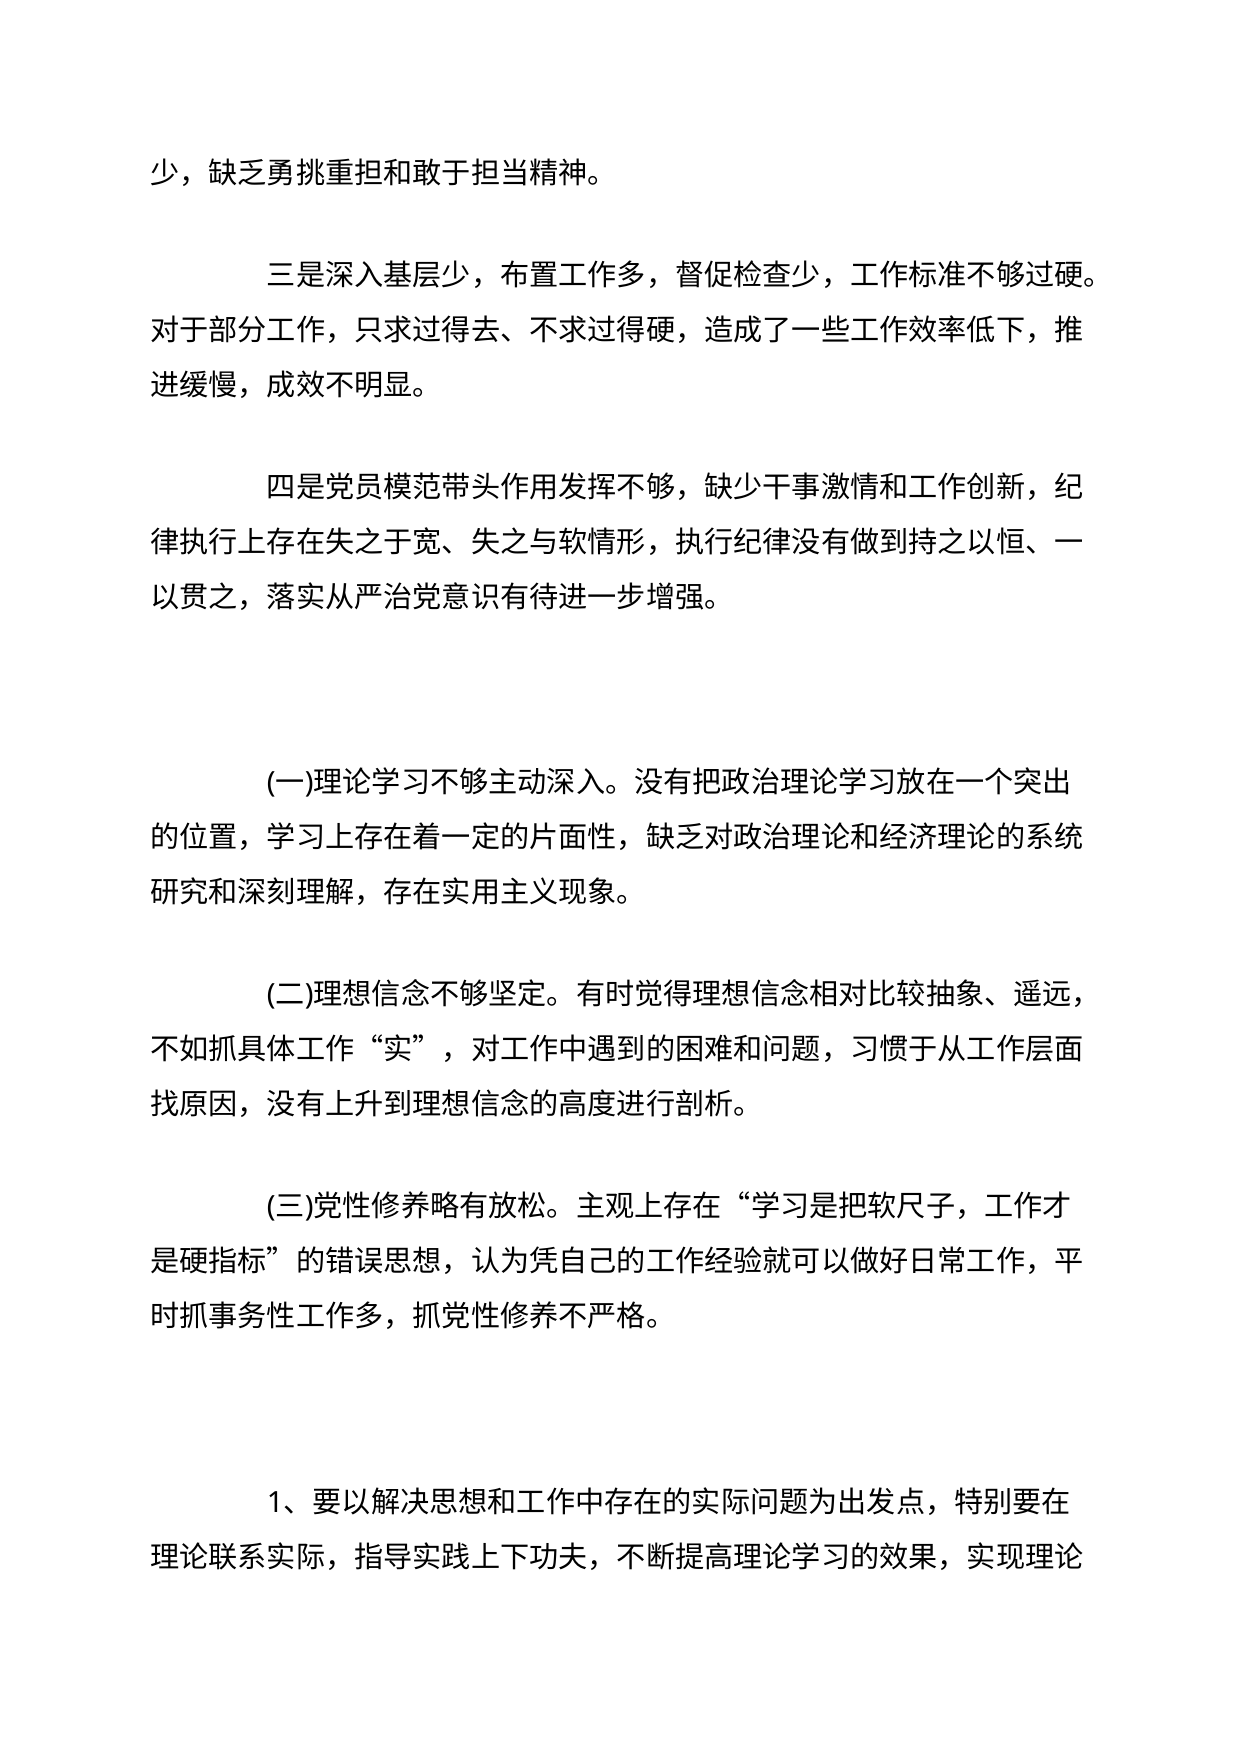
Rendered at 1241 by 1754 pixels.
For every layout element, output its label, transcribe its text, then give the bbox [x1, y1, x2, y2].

text (二)理想信念不够坚定。有时觉得理想信念相对比较抽象、遥远，不如抓具体工作“实”，对工作中遇到的困难和问题，习惯于从工作层面找原因，没有上升到理想信念的高度进行剖析。 [150, 971, 1090, 1123]
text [150, 150, 1090, 192]
text (三)党性修养略有放松。主观上存在“学习是把软尺子，工作才是硬指标”的错误思想，认为凭自己的工作经验就可以做好日常工作，平时抓事务性工作多，抓党性修养不严格。 [150, 1182, 1090, 1334]
text 三是深入基层少，布置工作多，督促检查少，工作标准不够过硬。对于部分工作，只求过得去、不求过得硬，造成了一些工作效率低下，推进缓慢，成效不明显。 [150, 252, 1090, 404]
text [150, 1478, 1090, 1576]
text (一)理论学习不够主动深入。没有把政治理论学习放在一个突出的位置，学习上存在着一定的片面性，缺乏对政治理论和经济理论的系统研究和深刻理解，存在实用主义现象。 [150, 759, 1090, 911]
text 四是党员模范带头作用发挥不够，缺少干事激情和工作创新，纪律执行上存在失之于宽、失之与软情形，执行纪律没有做到持之以恒、一以贯之，落实从严治党意识有待进一步增强。 [150, 463, 1090, 615]
